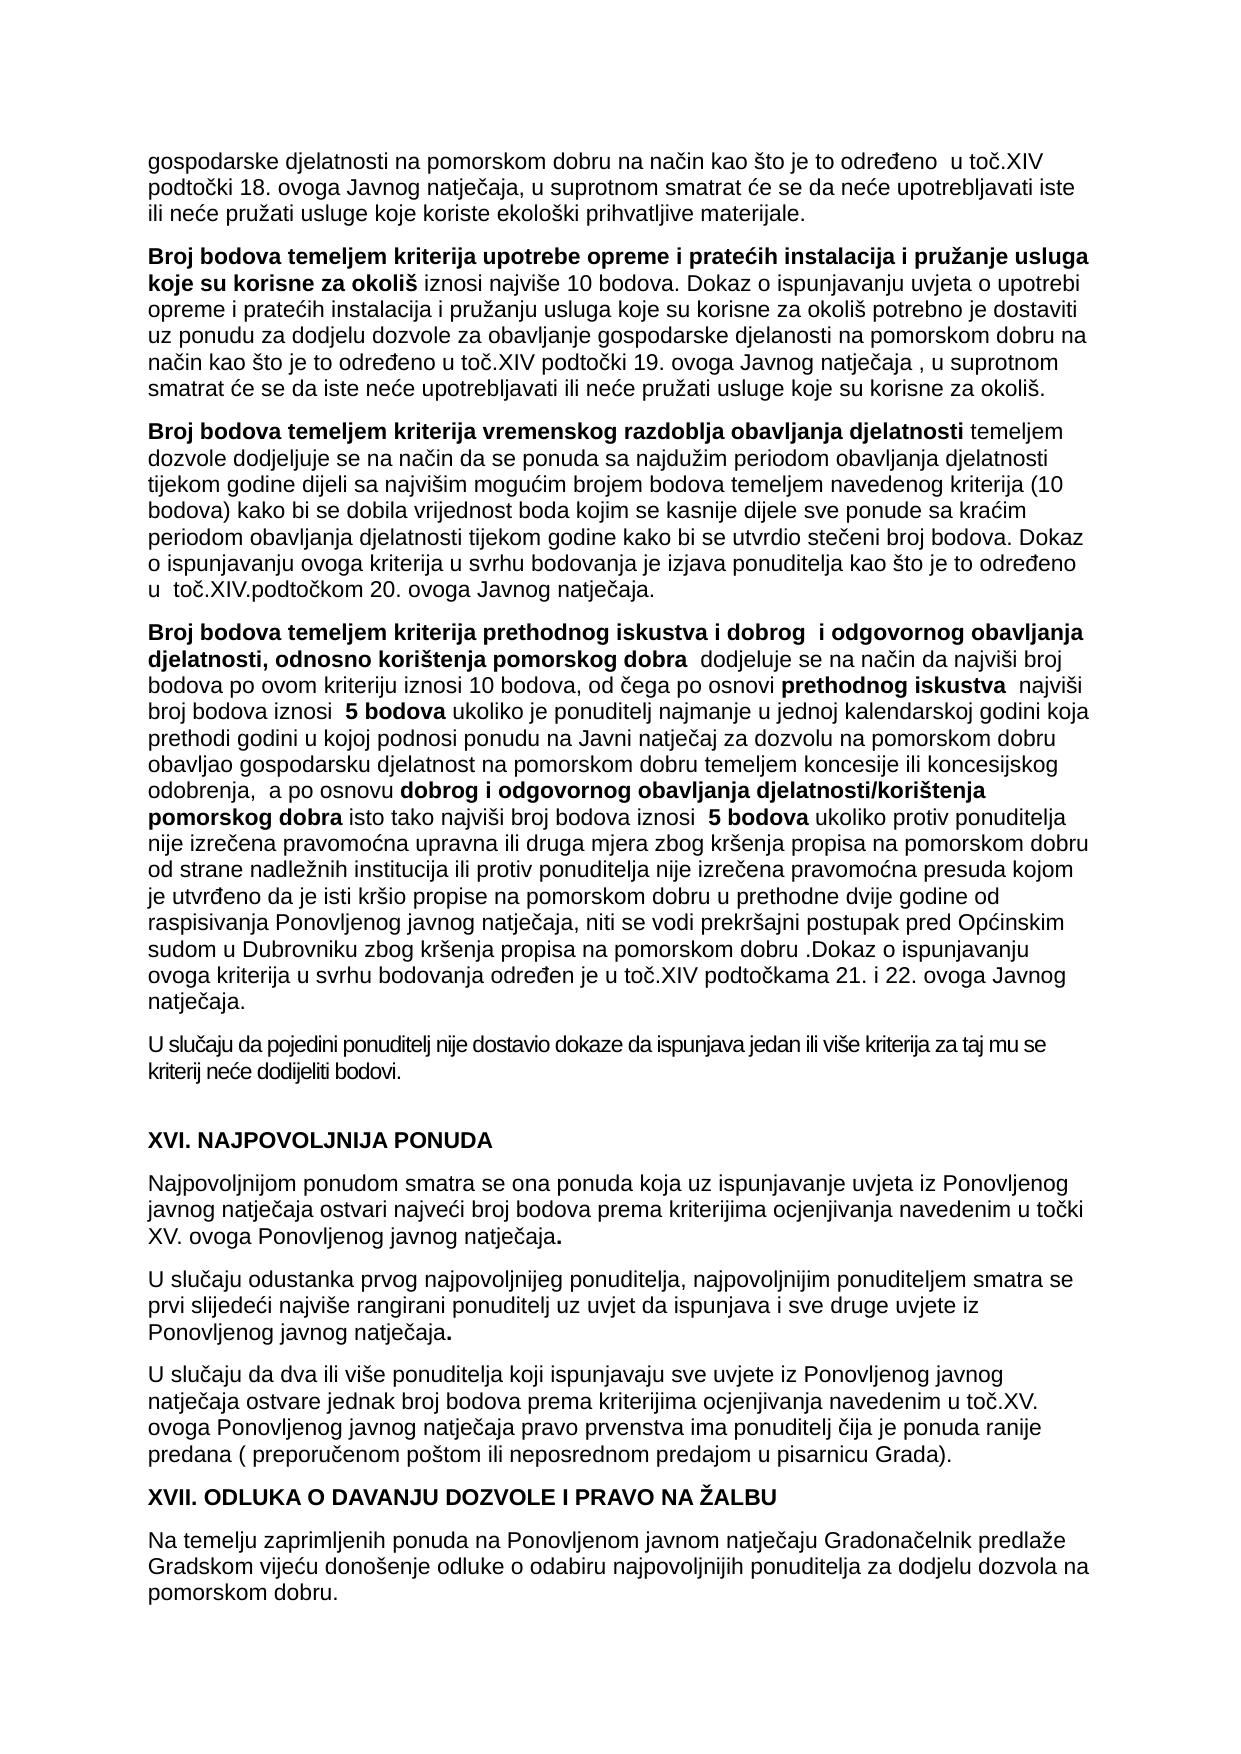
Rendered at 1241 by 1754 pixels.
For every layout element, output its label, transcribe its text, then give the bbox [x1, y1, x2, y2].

text Broj bodova temeljem kriterija prethodnog iskustva i dobrog i odgovornog obavljanja djelatnosti, odnosno korištenja pomorskog dobra dodjeluje se na način da najviši broj bodova po ovom kriteriju iznosi 10 bodova, od čega po osnovi prethodnog iskustva najviši broj bodova iznosi 5 bodova ukoliko je ponuditelj najmanje u jednoj kalendarskoj godini koja prethodi godini u kojoj podnosi ponudu na Javni natječaj za dozvolu na pomorskom dobru obavljao gospodarsku djelatnost na pomorskom dobru temeljem koncesije ili koncesijskog odobrenja, a po osnovu dobrog i odgovornog obavljanja djelatnosti/korištenja pomorskog dobra isto tako najviši broj bodova iznosi 5 bodova ukoliko protiv ponuditelja nije izrečena pravomoćna upravna ili druga mjera zbog kršenja propisa na pomorskom dobru od strane nadležnih institucija ili protiv ponuditelja nije izrečena pravomoćna presuda kojom je utvrđeno da je isti kršio propise na pomorskom dobru u prethodne dvije godine od raspisivanja Ponovljenog javnog natječaja, niti se vodi prekršajni postupak pred Općinskim sudom u Dubrovniku zbog kršenja propisa na pomorskom dobru .Dokaz o ispunjavanju ovoga kriterija u svrhu bodovanja određen je u toč.XIV podtočkama 21. i 22. ovoga Javnog natječaja. [148, 619, 1093, 1014]
text Najpovoljnijom ponudom smatra se ona ponuda koja uz ispunjavanje uvjeta iz Ponovljenog javnog natječaja ostvari najveći broj bodova prema kriterijima ocjenjivanja navedenim u točki XV. ovoga Ponovljenog javnog natječaja. [148, 1170, 1093, 1249]
text XVII. ODLUKA O DAVANJU DOZVOLE I PRAVO NA ŽALBU [148, 1483, 1093, 1510]
text Broj bodova temeljem kriterija upotrebe opreme i pratećih instalacija i pružanje usluga koje su korisne za okoliš iznosi najviše 10 bodova. Dokaz o ispunjavanju uvjeta o upotrebi opreme i pratećih instalacija i pružanju usluga koje su korisne za okoliš potrebno je dostaviti uz ponudu za dodjelu dozvole za obavljanje gospodarske djelanosti na pomorskom dobru na način kao što je to određeno u toč.XIV podtočki 19. ovoga Javnog natječaja , u suprotnom smatrat će se da iste neće upotrebljavati ili neće pružati usluge koje su korisne za okoliš. [148, 243, 1093, 401]
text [148, 148, 1093, 227]
text U slučaju da dva ili više ponuditelja koji ispunjavaju sve uvjete iz Ponovljenog javnog natječaja ostvare jednak broj bodova prema kriterijima ocjenjivanja navedenim u toč.XV. ovoga Ponovljenog javnog natječaja pravo prvenstva ima ponuditelj čija je ponuda ranije predana ( preporučenom poštom ili neposrednom predajom u pisarnicu Grada). [148, 1361, 1093, 1467]
title U slučaju da pojedini ponuditelj nije dostavio dokaze da ispunjava jedan ili više kriterija za taj mu se kriterij neće dodijeliti bodovi. [148, 1031, 1093, 1084]
text U slučaju odustanka prvog najpovoljnijeg ponuditelja, najpovoljnijim ponuditeljem smatra se prvi slijedeći najviše rangirani ponuditelj uz uvjet da ispunjava i sve druge uvjete iz Ponovljenog javnog natječaja. [148, 1266, 1093, 1345]
text Broj bodova temeljem kriterija vremenskog razdoblja obavljanja djelatnosti temeljem dozvole dodjeljuje se na način da se ponuda sa najdužim periodom obavljanja djelatnosti tijekom godine dijeli sa najvišim mogućim brojem bodova temeljem navedenog kriterija (10 bodova) kako bi se dobila vrijednost boda kojim se kasnije dijele sve ponude sa kraćim periodom obavljanja djelatnosti tijekom godine kako bi se utvrdio stečeni broj bodova. Dokaz o ispunjavanju ovoga kriterija u svrhu bodovanja je izjava ponuditelja kao što je to određeno u toč.XIV.podtočkom 20. ovoga Javnog natječaja. [148, 418, 1093, 603]
text Na temelju zaprimljenih ponuda na Ponovljenom javnom natječaju Gradonačelnik predlaže Gradskom vijeću donošenje odluke o odabiru najpovoljnijih ponuditelja za dodjelu dozvola na pomorskom dobru. [148, 1527, 1093, 1606]
text XVI. NAJPOVOLJNIJA PONUDA [148, 1127, 1093, 1153]
